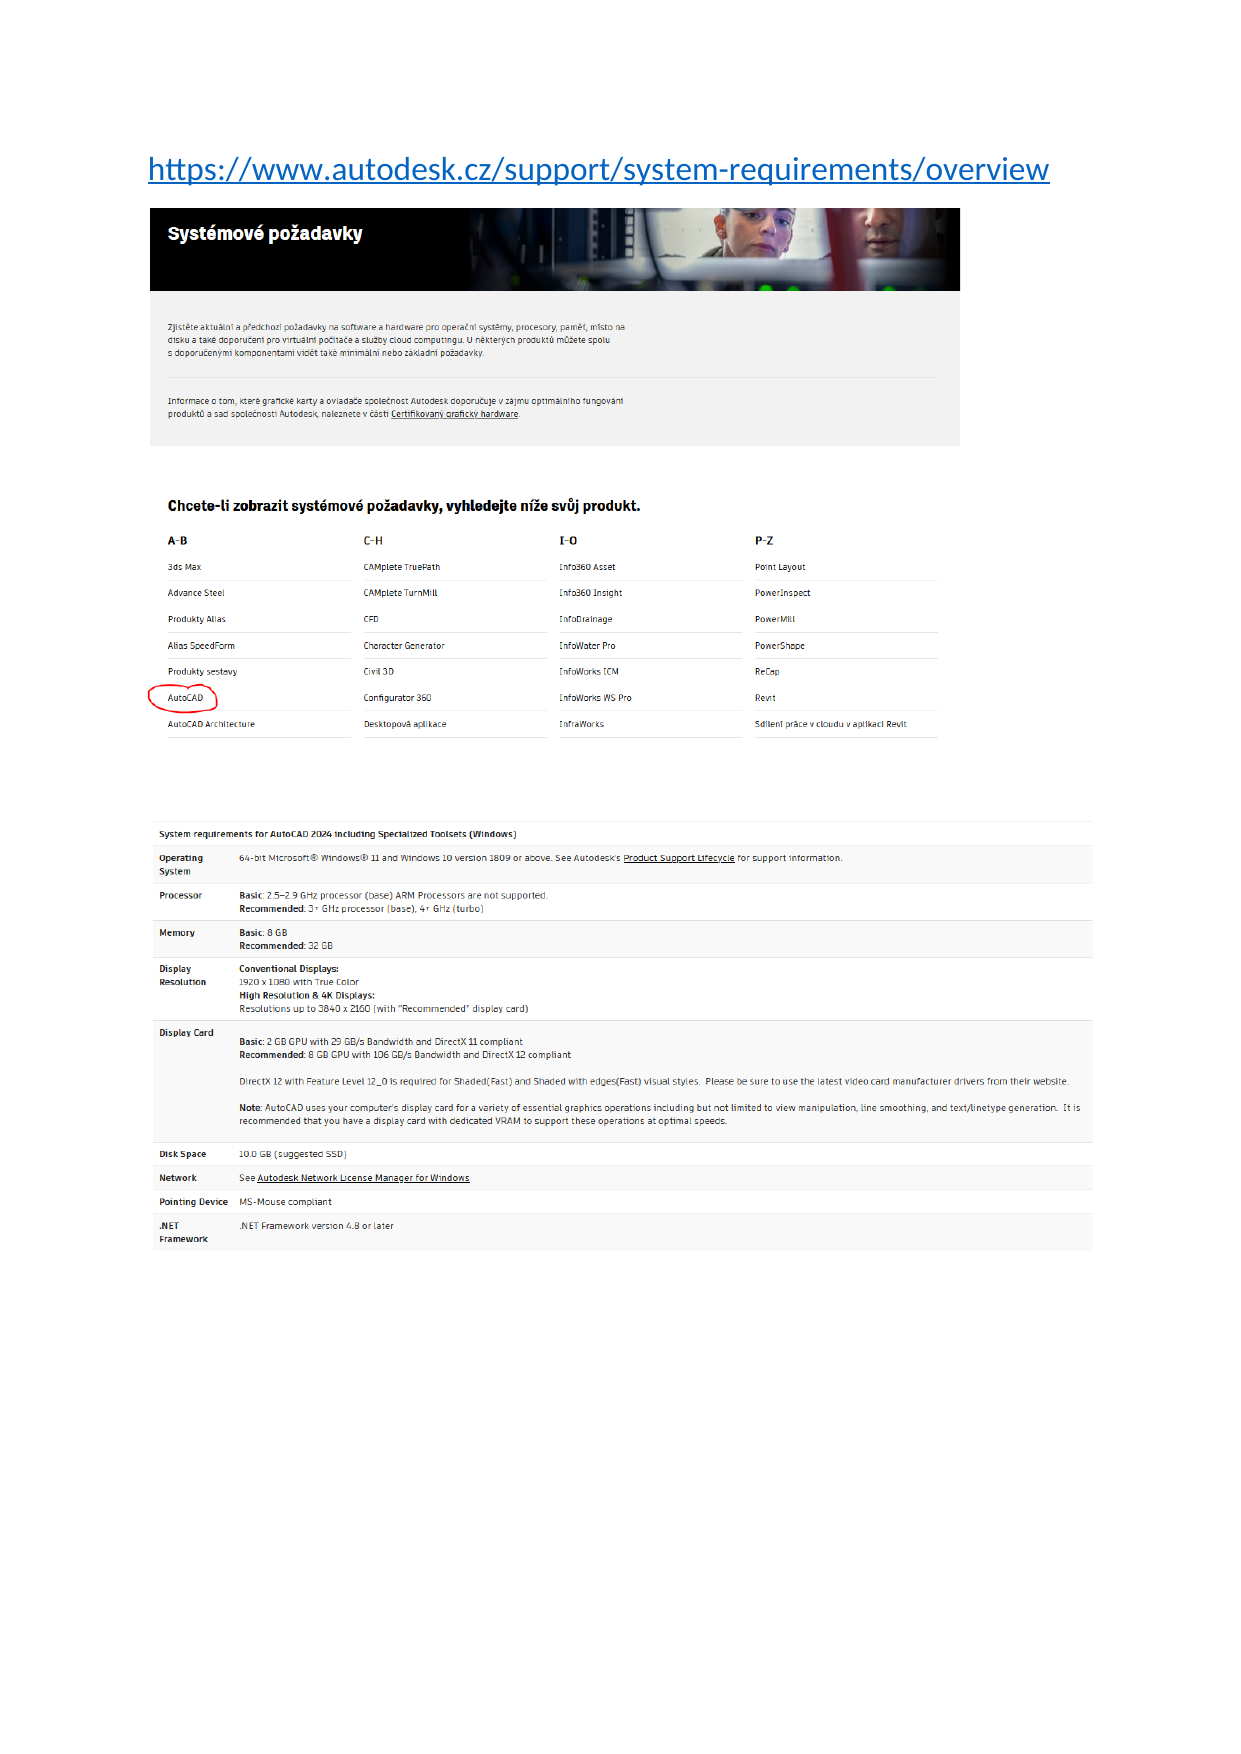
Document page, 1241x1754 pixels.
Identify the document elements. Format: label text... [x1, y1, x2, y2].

picture [147, 817, 1093, 1256]
picture [147, 208, 960, 739]
text https://www.autodesk.cz/support/system-requirements/overview [148, 148, 1093, 188]
